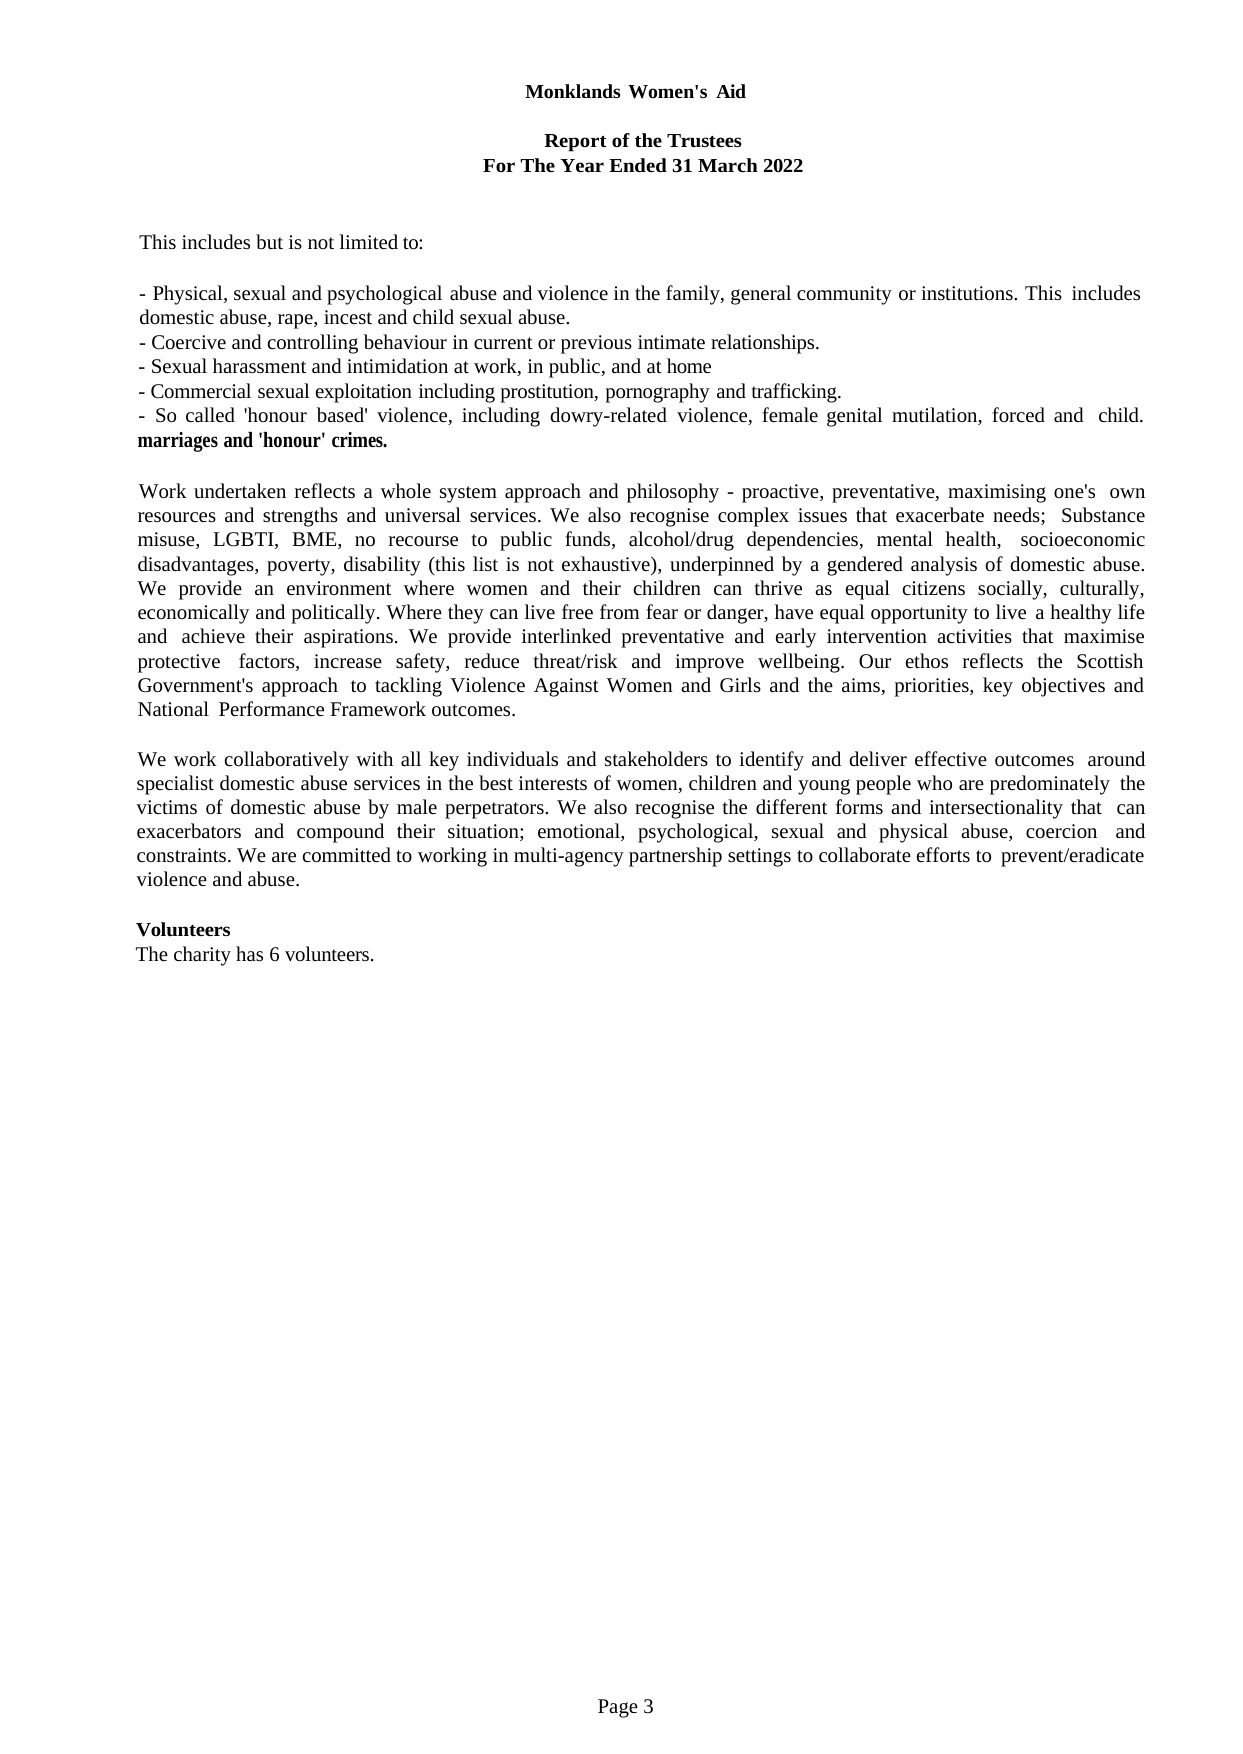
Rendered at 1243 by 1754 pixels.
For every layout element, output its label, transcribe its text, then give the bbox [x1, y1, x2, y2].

list Commercial sexual exploitation including prostitution, pornography and trafficking. [138, 379, 1168, 403]
list Coercive and controlling behaviour in current or previous intimate relationships. [139, 330, 1168, 354]
text Volunteers [136, 918, 1168, 941]
text Work undertaken reflects a whole system approach and philosophy - proactive, preventative, maximising one's own resources and strengths and universal services. We also recognise complex issues that exacerbate needs; Substance misuse, LGBTI, BME, no recourse to public funds, alcohol/drug dependencies, mental health, socioeconomic disadvantages, poverty, disability (this list is not exhaustive), underpinned by a gendered analysis of domestic abuse. We provide an environment where women and their children can thrive as equal citizens socially, culturally, economically and politically. Where they can live free from fear or danger, have equal opportunity to live a healthy life and achieve their aspirations. We provide interlinked preventative and early intervention activities that maximise protective factors, increase safety, reduce threat/risk and improve wellbeing. Our ethos reflects the Scottish Government's approach to tackling Violence Against Women and Girls and the aims, priorities, key objectives and National Performance Framework outcomes. [137, 479, 1145, 721]
list So called 'honour based' violence, including dowry-related violence, female genital mutilation, forced and child. [138, 404, 1168, 427]
text This includes but is not limited to: [139, 230, 1168, 254]
text We work collaboratively with all key individuals and stakeholders to identify and deliver effective outcomes around specialist domestic abuse services in the best interests of women, children and young people who are predominately the victims of domestic abuse by male perpetrators. We also recognise the different forms and intersectionality that can exacerbators and compound their situation; emotional, psychological, sexual and physical abuse, coercion and constraints. We are committed to working in multi-agency partnership settings to collaborate efforts to prevent/eradicate violence and abuse. [136, 747, 1145, 891]
list Sexual harassment and intimidation at work, in public, and at home [138, 354, 1168, 378]
list Physical, sexual and psychological abuse and violence in the family, general community or institutions. This includes domestic abuse, rape, incest and child sexual abuse. [139, 281, 1145, 329]
text The charity has 6 volunteers. [135, 942, 1168, 966]
text marriages and 'honour' crimes. [137, 427, 1168, 452]
